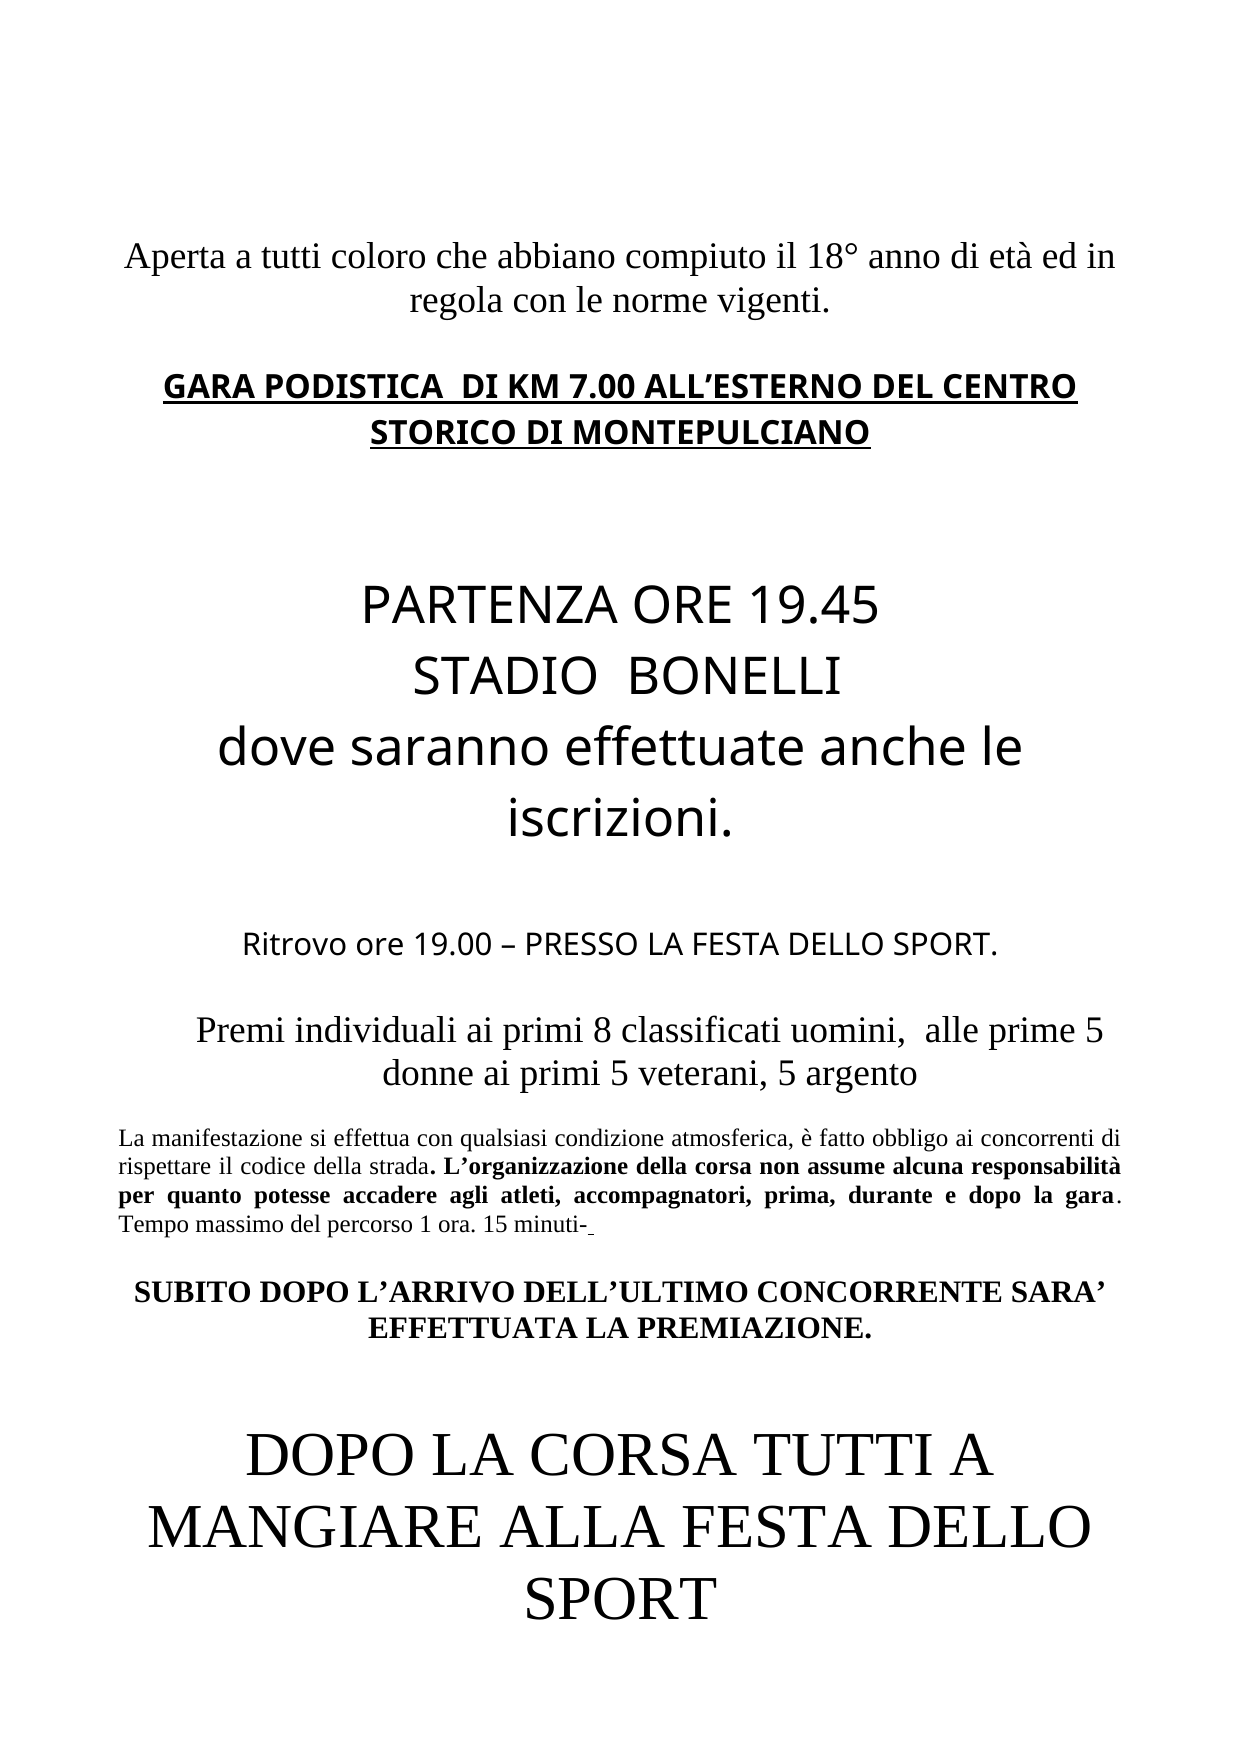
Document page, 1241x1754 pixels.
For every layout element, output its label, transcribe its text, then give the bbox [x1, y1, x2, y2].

text Ritrovo ore 19.00 – PRESSO SPORT. [118, 922, 1122, 965]
text STADIO BONELLI [118, 639, 1122, 709]
text PARTENZA ORE 19.45 [118, 568, 1122, 639]
text DOPO A MANGIARE ALLA FESTA DELLO SPORT [118, 1417, 1122, 1633]
text SUBITO DOPO L’ARRIVO DELL’ULTIMO CONCORRENTE SARA’ EFFETTUATA [118, 1273, 1122, 1345]
text La manifestazione si effettua con qualsiasi condizione atmosferica, è fatto obbligo ai concorrenti di rispettare il codice della strada. L’organizzazione della corsa non assume alcuna responsabilità per quanto potesse accadere agli atleti, accompagnatori, prima, durante e dopo la gara. Tempo massimo del percorso 1 ora. 15 minuti- [118, 1123, 1122, 1238]
text GARA PODISTICA DI KM 7.00 ALL’ESTERNO DEL CENTRO STORICO DI MONTEPULCIANO [118, 363, 1122, 454]
subtitle Premi individuali ai primi 8 classificati uomini, alle prime 5 donne ai primi 5 veterani, 5 argento [118, 1008, 1122, 1094]
text Aperta a tutti coloro che abbiano compiuto il 18° anno di età ed in regola con le norme vigenti. [118, 234, 1122, 320]
text dove saranno effettuate anche le iscrizioni. [118, 709, 1122, 851]
